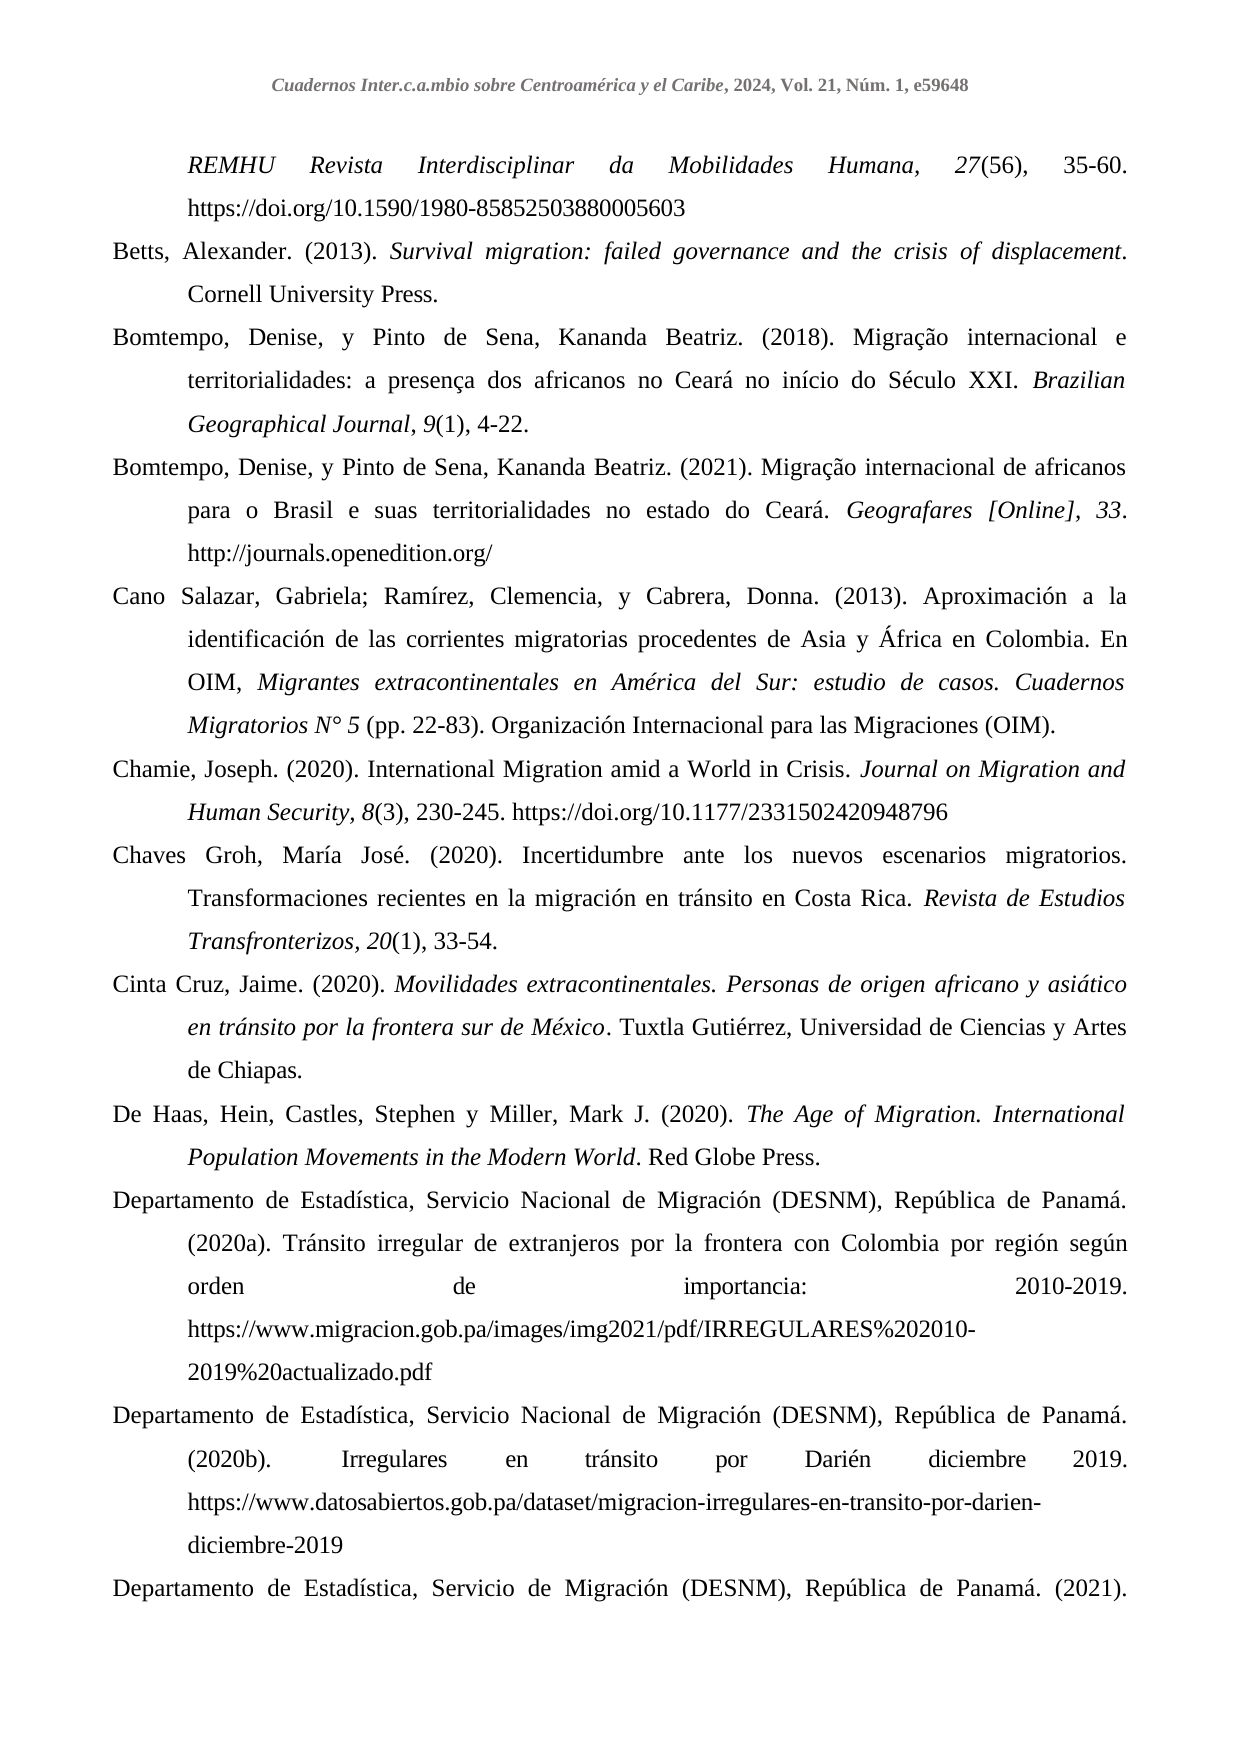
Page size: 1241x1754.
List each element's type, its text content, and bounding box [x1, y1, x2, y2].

text Bomtempo, Denise, y Pinto de Sena, Kananda Beatriz. (2021). Migração internacional de africanos para o Brasil e suas territorialidades no estado do Ceará. Geografares [Online], 33. http://journals.openedition.org/ [112, 452, 1128, 567]
text Betts, Alexander. (2013). Survival migration: failed governance and the crisis of displacement. Cornell University Press. [112, 236, 1128, 308]
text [112, 1573, 1128, 1602]
text Cano Salazar, Gabriela; Ramírez, Clemencia, y Cabrera, Donna. (2013). Aproximación a la identificación de las corrientes migratorias procedentes de Asia y África en Colombia. En OIM, Migrantes extracontinentales en América del Sur: estudio de casos. Cuadernos Migratorios N° 5 (pp. 22-83). Organización Internacional para las Migraciones (OIM). [112, 581, 1128, 739]
text Departamento de Estadística, Servicio Nacional de Migración (DESNM), República de Panamá. (2020a). Tránsito irregular de extranjeros por la frontera con Colombia por región según orden de importancia: 2010-2019. https://www.migracion.gob.pa/images/img2021/pdf/IRREGULARES%202010-2019%20actualizado.pdf [112, 1185, 1128, 1386]
text De Haas, Hein, Castles, Stephen y Miller, Mark J. (2020). The Age of Migration. International Population Movements in the Modern World. Red Globe Press. [112, 1099, 1128, 1171]
text Departamento de Estadística, Servicio Nacional de Migración (DESNM), República de Panamá. (2020b). Irregulares en tránsito por Darién diciembre 2019. https://www.datosabiertos.gob.pa/dataset/migracion-irregulares-en-transito-por-darien-diciembre-2019 [112, 1401, 1128, 1559]
text Chamie, Joseph. (2020). International Migration amid a World in Crisis. Journal on Migration and Human Security, 8(3), 230-245. https://doi.org/10.1177/2331502420948796 [112, 754, 1128, 826]
text Cinta Cruz, Jaime. (2020). Movilidades extracontinentales. Personas de origen africano y asiático en tránsito por la frontera sur de México. Tuxtla Gutiérrez, Universidad de Ciencias y Artes de Chiapas. [112, 969, 1128, 1084]
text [112, 150, 1128, 222]
text Chaves Groh, María José. (2020). Incertidumbre ante los nuevos escenarios migratorios. Transformaciones recientes en la migración en tránsito en Costa Rica. Revista de Estudios Transfronterizos, 20(1), 33-54. [112, 840, 1128, 955]
text Bomtempo, Denise, y Pinto de Sena, Kananda Beatriz. (2018). Migração internacional e territorialidades: a presença dos africanos no Ceará no início do Século XXI. Brazilian Geographical Journal, 9(1), 4-22. [112, 322, 1128, 437]
